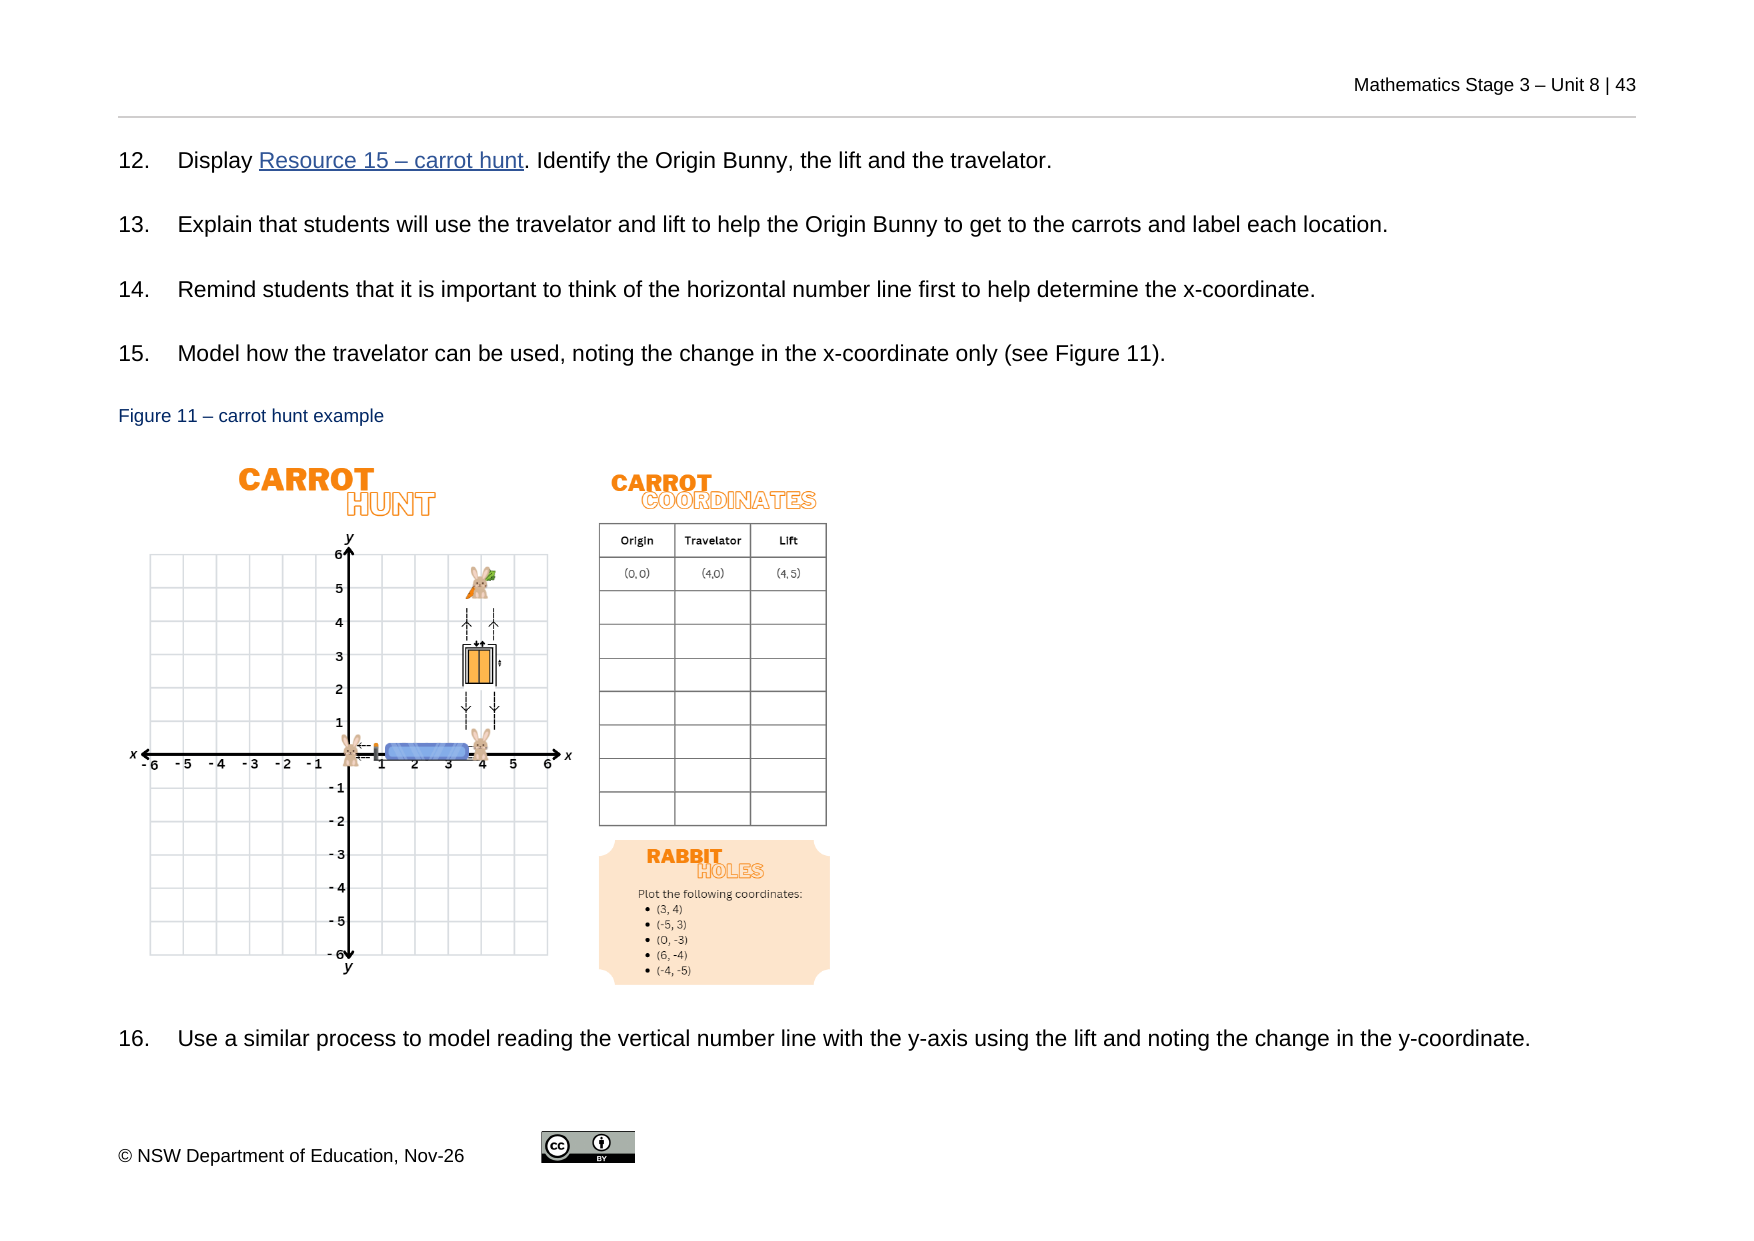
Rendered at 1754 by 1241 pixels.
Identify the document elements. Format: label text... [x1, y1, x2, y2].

list Remind students that it is important to think of the horizontal number line first to help determine the x-coordinate. [118, 276, 1636, 302]
list Explain that students will use the travelator and lift to help the Origin Bunny to get to the carrots and label each location. [118, 211, 1636, 237]
list Use a similar process to model reading the vertical number line with the y-axis using the lift and noting the change in the y-coordinate. [118, 1025, 1636, 1051]
list Display Resource 15 – carrot hunt. Identify the Origin Bunny, the lift and the travelator. [118, 147, 1636, 173]
list Model how the travelator can be used, noting the change in the x-coordinate only (see Figure 11). [118, 340, 1636, 366]
picture [541, 1131, 635, 1163]
text Figure 11 – carrot hunt example [118, 404, 1636, 426]
picture [118, 451, 869, 987]
